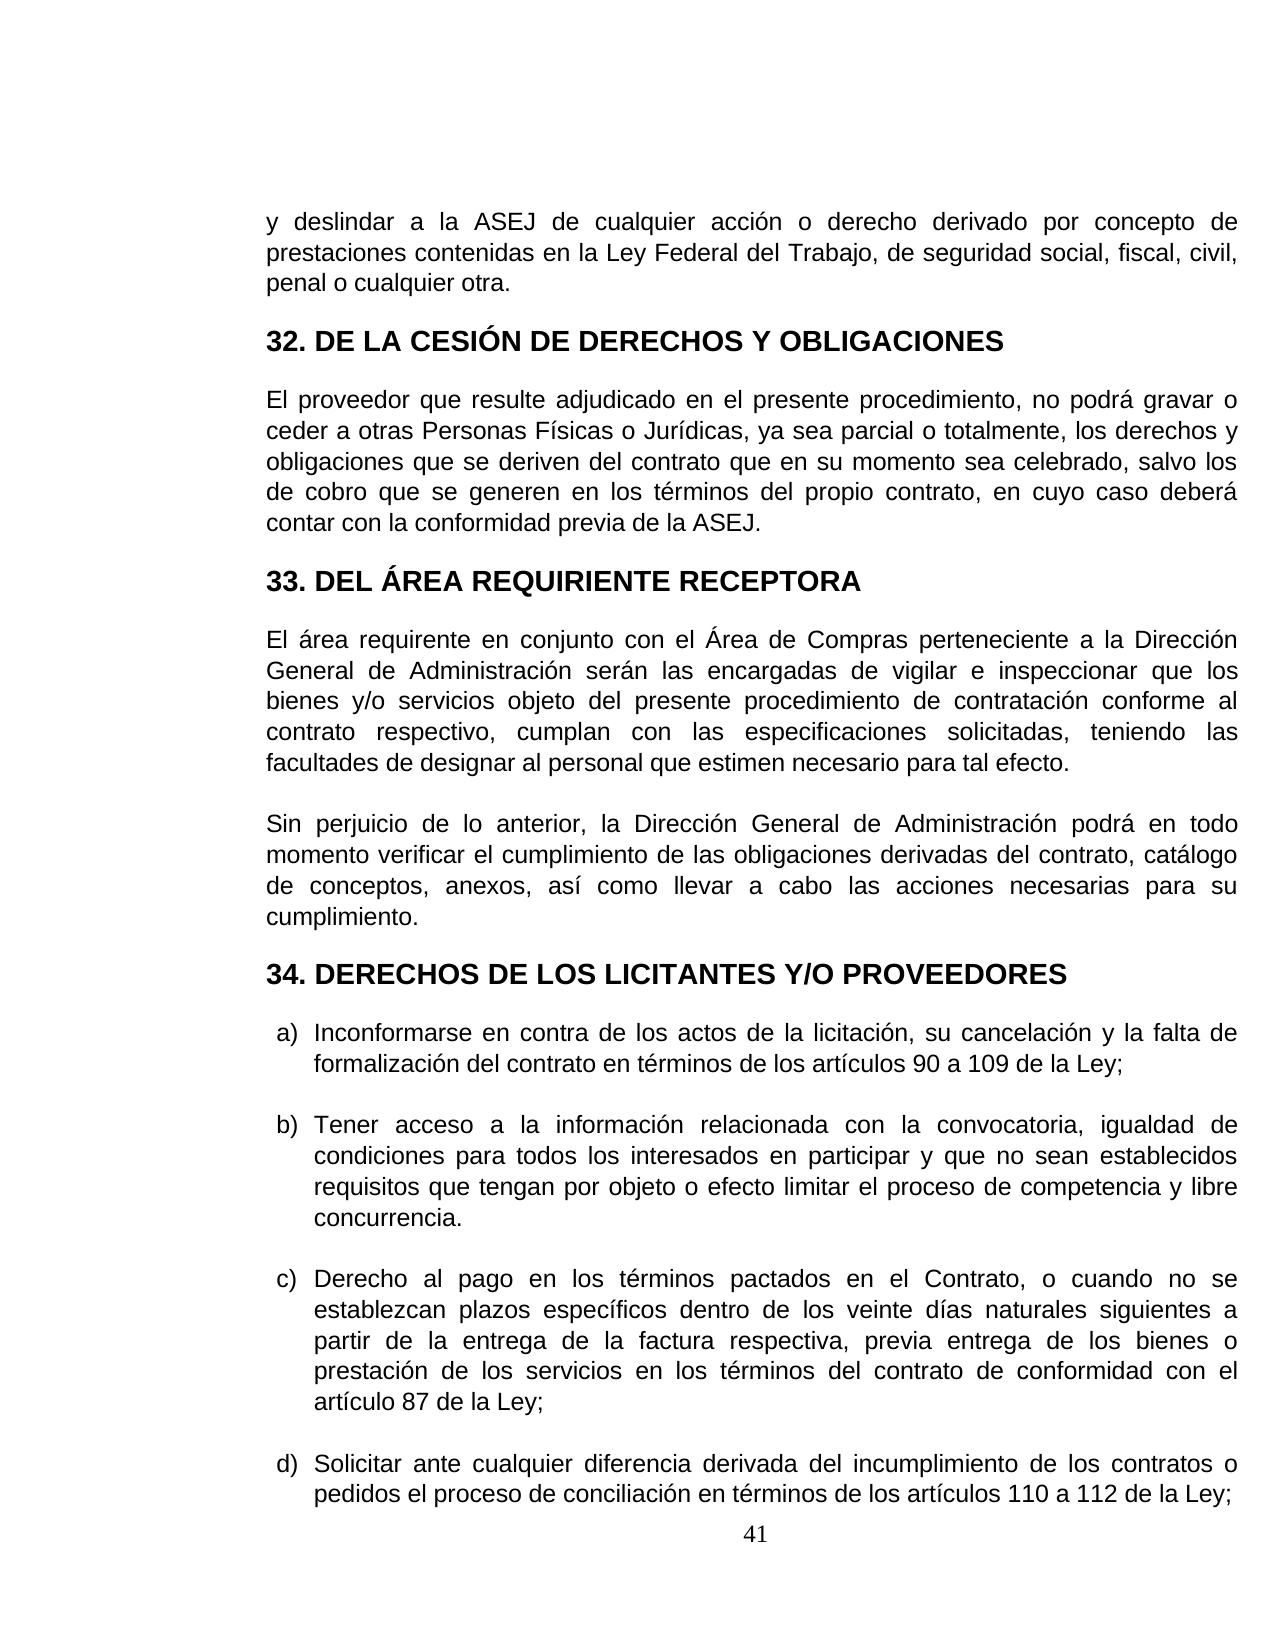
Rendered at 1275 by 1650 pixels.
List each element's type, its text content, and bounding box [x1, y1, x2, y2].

list Tener acceso a la información relacionada con la convocatoria, igualdad de condiciones para todos los interesados en participar y que no sean establecidos requisitos que tengan por objeto o efecto limitar el proceso de competencia y libre concurrencia. [276, 1111, 1239, 1231]
subtitle 34. DERECHOS DE LOS LICITANTES Y/O PROVEEDORES [266, 957, 1245, 991]
list Derecho al pago en los términos pactados en el Contrato, o cuando no se establezcan plazos específicos dentro de los veinte días naturales siguientes a partir de la entrega de la factura respectiva, previa entrega de los bienes o prestación de los servicios en los términos del contrato de conformidad con el artículo 87 de la Ley; [276, 1264, 1239, 1416]
list Solicitar ante cualquier diferencia derivada del incumplimiento de los contratos o pedidos el proceso de conciliación en términos de los artículos 110 a 112 de la Ley; [276, 1448, 1239, 1508]
list Inconformarse en contra de los actos de la licitación, su cancelación y la falta de formalización del contrato en términos de los artículos 90 a 109 de la Ley; [276, 1018, 1239, 1078]
subtitle 32. DE LA CESIÓN DE DERECHOS Y OBLIGACIONES [266, 324, 1245, 357]
subtitle 33. DEL ÁREA REQUIRIENTE RECEPTORA [266, 564, 1245, 597]
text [266, 207, 1239, 297]
text El área requirente en conjunto con el Área de Compras perteneciente a la Dirección General de Administración serán las encargadas de vigilar e inspeccionar que los bienes y/o servicios objeto del presente procedimiento de contratación conforme al contrato respectivo, cumplan con las especificaciones solicitadas, teniendo las facultades de designar al personal que estimen necesario para tal efecto. [266, 625, 1239, 777]
text El proveedor que resulte adjudicado en el presente procedimiento, no podrá gravar o ceder a otras Personas Físicas o Jurídicas, ya sea parcial o totalmente, los derechos y obligaciones que se deriven del contrato que en su momento sea celebrado, salvo los de cobro que se generen en los términos del propio contrato, en cuyo caso deberá contar con la conformidad previa de la ASEJ. [266, 385, 1239, 537]
text Sin perjuicio de lo anterior, la Dirección General de Administración podrá en todo momento verificar el cumplimiento de las obligaciones derivadas del contrato, catálogo de conceptos, anexos, así como llevar a cabo las acciones necesarias para su cumplimiento. [266, 809, 1239, 930]
